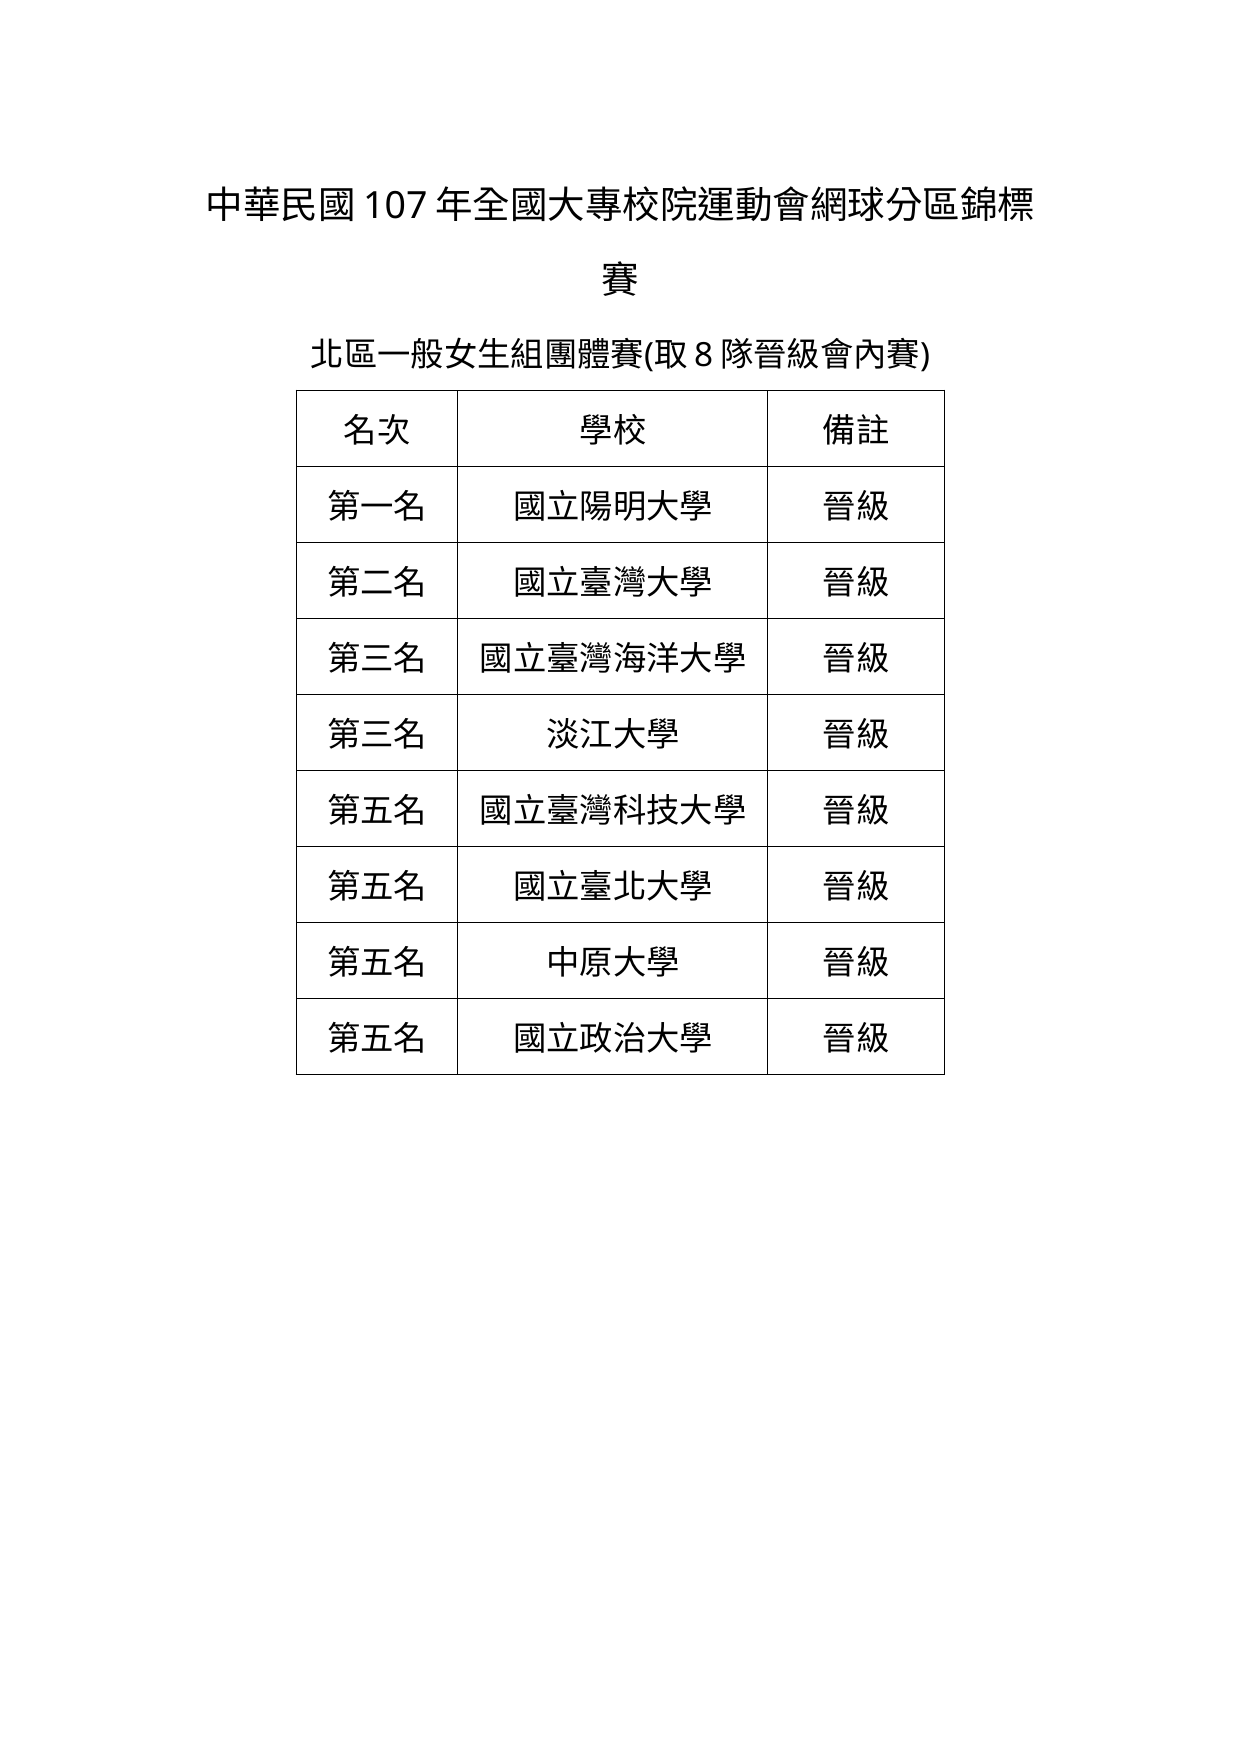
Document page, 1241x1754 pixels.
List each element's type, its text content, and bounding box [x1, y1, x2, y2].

table_cell 第三名 [297, 619, 457, 694]
table_cell 第五名 [297, 923, 457, 998]
table_cell 第五名 [297, 847, 457, 922]
table_cell 淡江大學 [458, 695, 767, 770]
table_cell 國立政治大學 [458, 999, 767, 1074]
table_cell 國立陽明大學 [458, 467, 767, 542]
table_header 學校 [458, 391, 767, 466]
text 中華民國107年全國大專校院運動會網球分區錦標賽 [187, 164, 1053, 314]
table_cell 晉級 [768, 695, 944, 770]
table_cell 晉級 [768, 771, 944, 846]
table_cell 國立臺灣海洋大學 [458, 619, 767, 694]
table_header 名次 [297, 391, 457, 466]
table_cell 晉級 [768, 543, 944, 618]
text 北區一般女生組團體賽(取8隊晉級會內賽) [187, 314, 1053, 389]
table_cell 中原大學 [458, 923, 767, 998]
table_cell 第二名 [297, 543, 457, 618]
table_cell 晉級 [768, 847, 944, 922]
table_cell 第五名 [297, 999, 457, 1074]
table_cell 第五名 [297, 771, 457, 846]
table_cell 第三名 [297, 695, 457, 770]
table_header 備註 [768, 391, 944, 466]
table_cell 國立臺灣科技大學 [458, 771, 767, 846]
table_cell 國立臺灣大學 [458, 543, 767, 618]
table_cell 第一名 [297, 467, 457, 542]
table_cell 晉級 [768, 619, 944, 694]
table_cell 晉級 [768, 999, 944, 1074]
table_cell 晉級 [768, 923, 944, 998]
table_cell 國立臺北大學 [458, 847, 767, 922]
table_cell 晉級 [768, 467, 944, 542]
